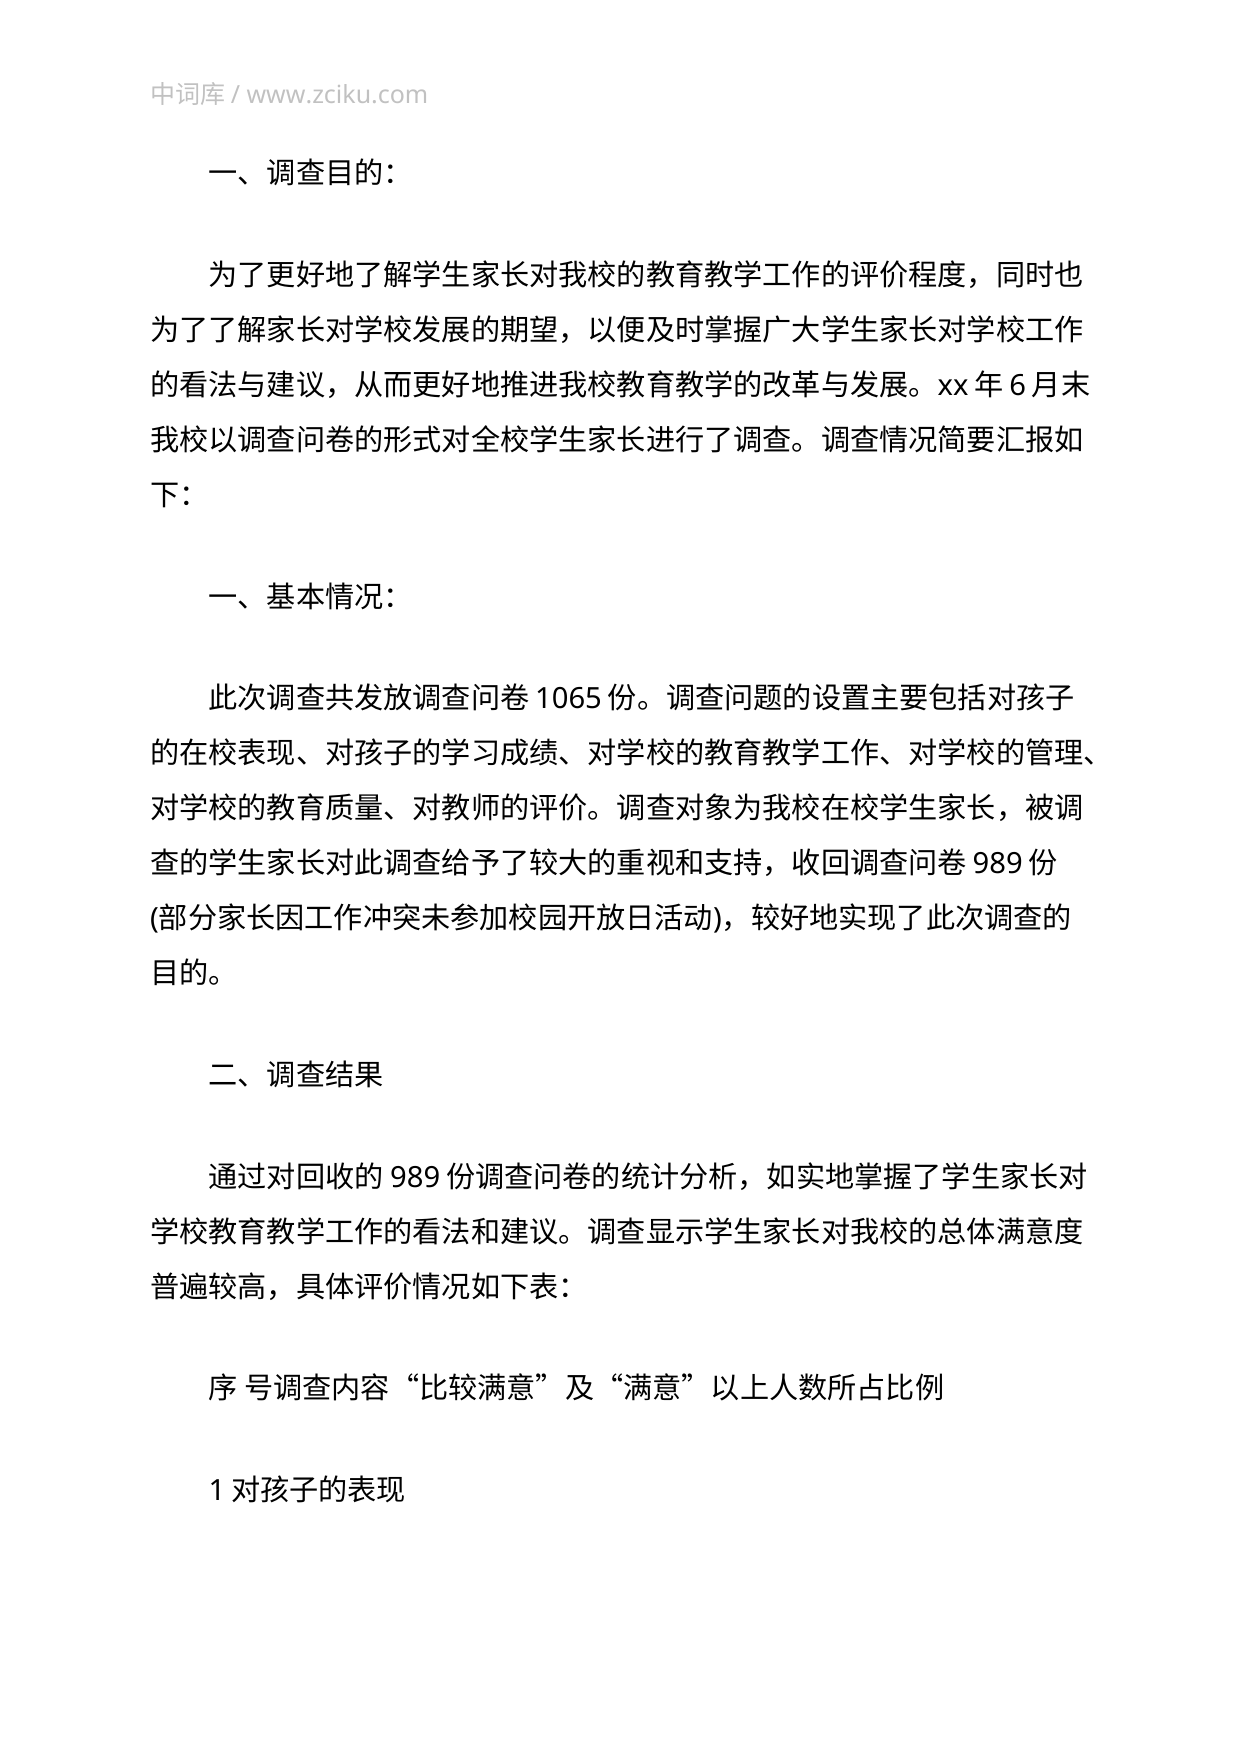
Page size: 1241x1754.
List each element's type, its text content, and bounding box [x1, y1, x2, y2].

text 序 号调查内容“比较满意”及“满意”以上人数所占比例 [150, 1365, 1090, 1407]
text 二、调查结果 [150, 1052, 1090, 1094]
text 一、基本情况： [150, 573, 1090, 616]
text 通过对回收的 989份调查问卷的统计分析，如实地掌握了学生家长对学校教育教学工作的看法和建议。调查显示学生家长对我校的总体满意度普遍较高，具体评价情况如下表： [150, 1153, 1090, 1306]
text 此次调查共发放调查问卷1065份。调查问题的设置主要包括对孩子的在校表现、对孩子的学习成绩、对学校的教育教学工作、对学校的管理、对学校的教育质量、对教师的评价。调查对象为我校在校学生家长，被调查的学生家长对此调查给予了较大的重视和支持，收回调查问卷989份(部分家长因工作冲突未参加校园开放日活动)，较好地实现了此次调查的目的。 [150, 675, 1090, 992]
text 一、调查目的： [150, 150, 1090, 192]
text 1对孩子的表现 [150, 1467, 1090, 1509]
text 为了更好地了解学生家长对我校的教育教学工作的评价程度，同时也为了了解家长对学校发展的期望，以便及时掌握广大学生家长对学校工作的看法与建议，从而更好地推进我校教育教学的改革与发展。xx年6月末我校以调查问卷的形式对全校学生家长进行了调查。调查情况简要汇报如下： [150, 252, 1090, 514]
